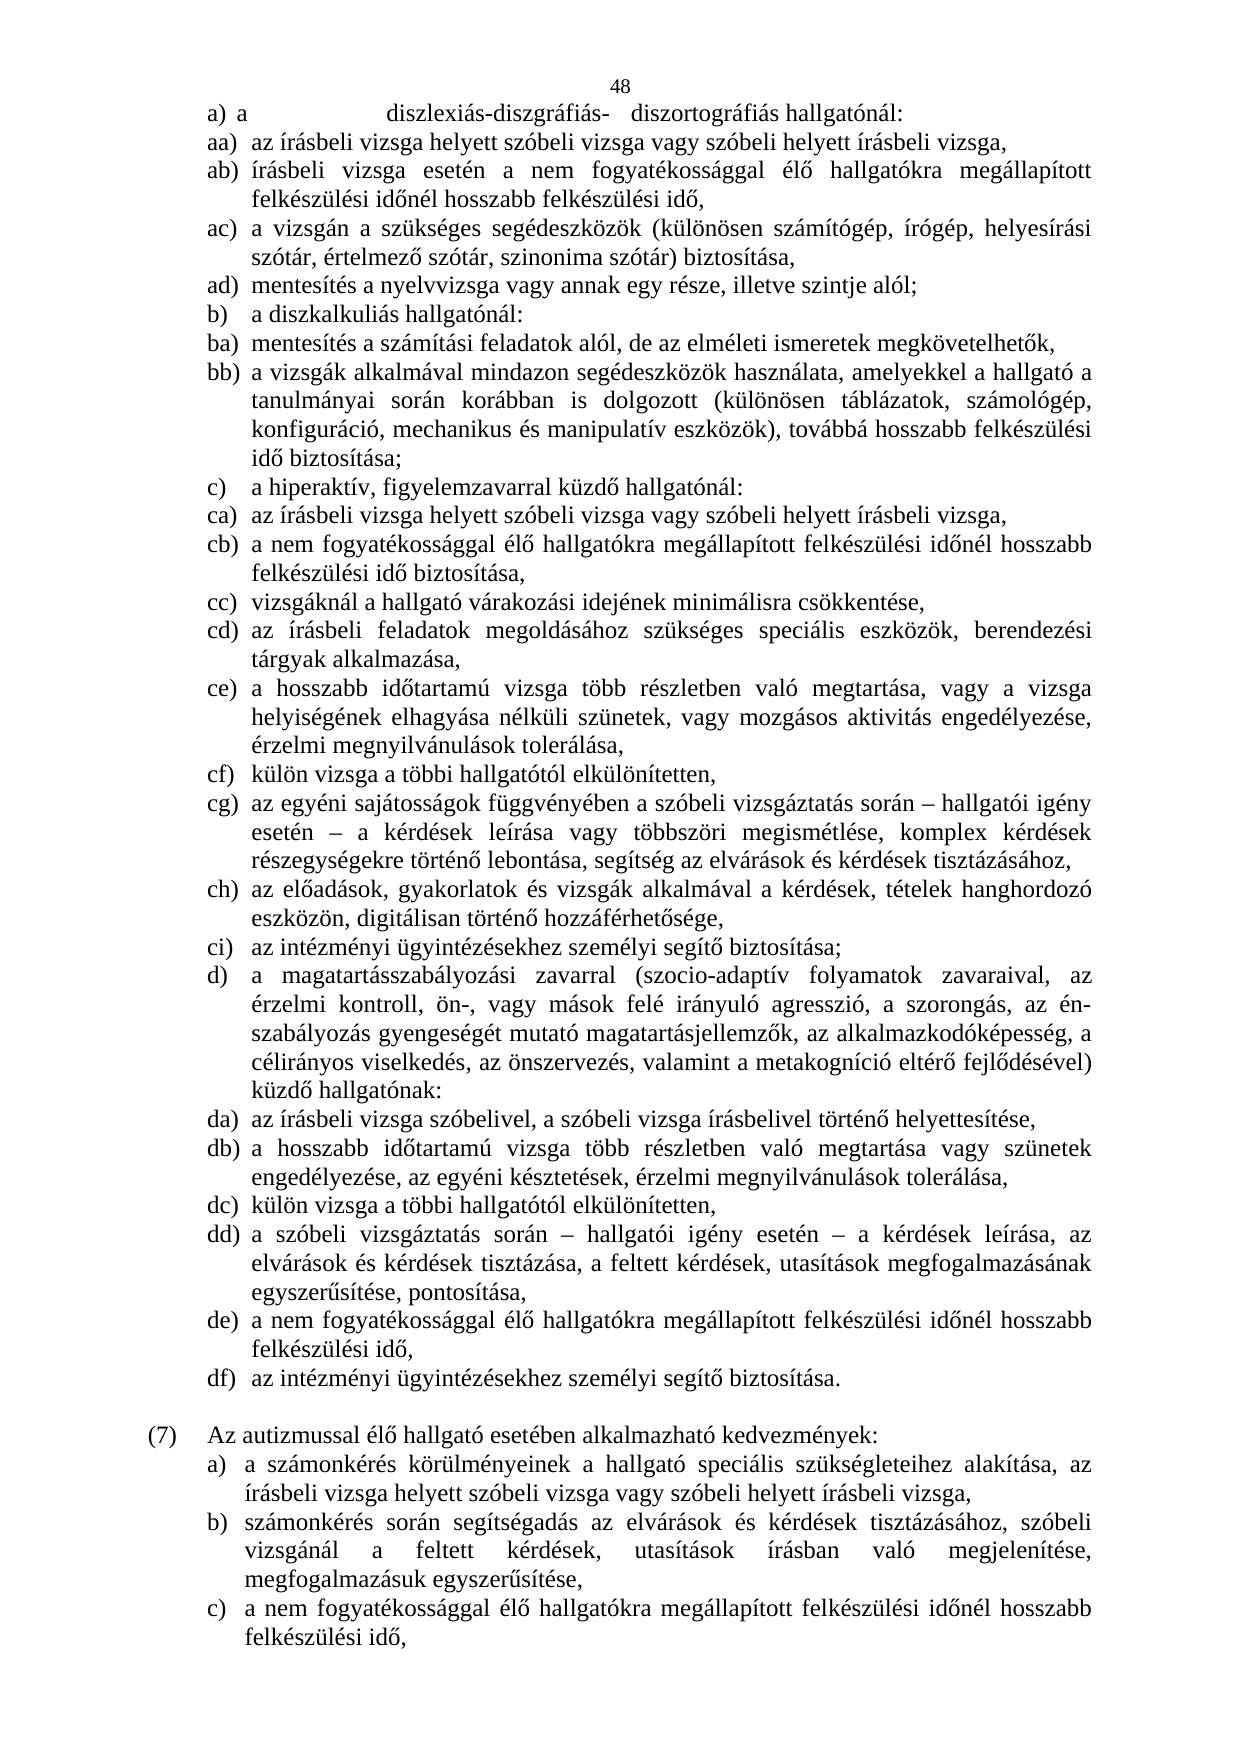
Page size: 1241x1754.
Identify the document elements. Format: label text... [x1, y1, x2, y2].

list számonkérés során segítségadás az elvárások és kérdések tisztázásához, szóbeli vizsgánál a feltett kérdések, utasítások írásban való megjelenítése, megfogalmazásuk egyszerűsítése, [207, 1507, 1092, 1593]
list cb) a nem fogyatékossággal élő hallgatókra megállapított felkészülési időnél hosszabb felkészülési idő biztosítása, [207, 529, 1092, 587]
text df) az intézményi ügyintézésekhez személyi segítő biztosítása. [207, 1363, 1092, 1392]
list ca) az írásbeli vizsga helyett szóbeli vizsga vagy szóbeli helyett írásbeli vizsga, [207, 500, 1092, 529]
list cg) az egyéni sajátosságok függvényében a szóbeli vizsgáztatás során – hallgatói igény esetén – a kérdések leírása vagy többszöri megismétlése, komplex kérdések részegységekre történő lebontása, segítség az elvárások és kérdések tisztázásához, [207, 788, 1092, 874]
list cf) külön vizsga a többi hallgatótól elkülönítetten, [207, 759, 1092, 788]
list cc) vizsgáknál a hallgató várakozási idejének minimálisra csökkentése, [207, 587, 1092, 615]
list ci) az intézményi ügyintézésekhez személyi segítő biztosítása; [207, 932, 1092, 960]
list a számonkérés körülményeinek a hallgató speciális szükségleteihez alakítása, az írásbeli vizsga helyett szóbeli vizsga vagy szóbeli helyett írásbeli vizsga, [207, 1449, 1092, 1507]
text db) a hosszabb időtartamú vizsga több részletben való megtartása vagy szünetek engedélyezése, az egyéni késztetések, érzelmi megnyilvánulások tolerálása, [207, 1133, 1092, 1190]
list ch) az előadások, gyakorlatok és vizsgák alkalmával a kérdések, tételek hanghordozó eszközön, digitálisan történő hozzáférhetősége, [207, 874, 1092, 932]
list aa) az írásbeli vizsga helyett szóbeli vizsga vagy szóbeli helyett írásbeli vizsga, [207, 127, 1092, 155]
text da) az írásbeli vizsga szóbelivel, a szóbeli vizsga írásbelivel történő helyettesítése, [207, 1104, 1092, 1133]
text de) a nem fogyatékossággal élő hallgatókra megállapított felkészülési időnél hosszabb felkészülési idő, [207, 1305, 1092, 1363]
list ac) a vizsgán a szükséges segédeszközök (különösen számítógép, írógép, helyesírási szótár, értelmező szótár, szinonima szótár) biztosítása, [207, 213, 1092, 270]
list cd) az írásbeli feladatok megoldásához szükséges speciális eszközök, berendezési tárgyak alkalmazása, [207, 615, 1092, 673]
list a diszlexiás-diszgráfiás-diszortográfiás hallgatónál: [207, 98, 1092, 127]
list a nem fogyatékossággal élő hallgatókra megállapított felkészülési időnél hosszabb felkészülési idő, [207, 1593, 1092, 1650]
list ce) a hosszabb időtartamú vizsga több részletben való megtartása, vagy a vizsga helyiségének elhagyása nélküli szünetek, vagy mozgásos aktivitás engedélyezése, érzelmi megnyilvánulások tolerálása, [207, 673, 1092, 759]
list bb) a vizsgák alkalmával mindazon segédeszközök használata, amelyekkel a hallgató a tanulmányai során korábban is dolgozott (különösen táblázatok, számológép, konfiguráció, mechanikus és manipulatív eszközök), továbbá hosszabb felkészülési idő biztosítása; [207, 357, 1092, 472]
text d) a magatartásszabályozási zavarral (szocio-adaptív folyamatok zavaraival, az érzelmi kontroll, ön-, vagy mások felé irányuló agresszió, a szorongás, az én-szabályozás gyengeségét mutató magatartásjellemzők, az alkalmazkodóképesség, a célirányos viselkedés, az önszervezés, valamint a metakogníció eltérő fejlődésével) küzdő hallgatónak: [207, 960, 1092, 1104]
list ba) mentesítés a számítási feladatok alól, de az elméleti ismeretek megkövetelhetők, [207, 328, 1092, 357]
list c) a hiperaktív, figyelemzavarral küzdő hallgatónál: [207, 472, 1092, 500]
list ad) mentesítés a nyelvvizsga vagy annak egy része, illetve szintje alól; [207, 270, 1092, 299]
list Az autizmussal élő hallgató esetében alkalmazható kedvezmények: [148, 1420, 1092, 1449]
list a diszkalkuliás hallgatónál: [207, 299, 1092, 328]
text dc) külön vizsga a többi hallgatótól elkülönítetten, [207, 1190, 1092, 1219]
list ab) írásbeli vizsga esetén a nem fogyatékossággal élő hallgatókra megállapított felkészülési időnél hosszabb felkészülési idő, [207, 155, 1092, 213]
text dd) a szóbeli vizsgáztatás során – hallgatói igény esetén – a kérdések leírása, az elvárások és kérdések tisztázása, a feltett kérdések, utasítások megfogalmazásának egyszerűsítése, pontosítása, [207, 1219, 1092, 1305]
